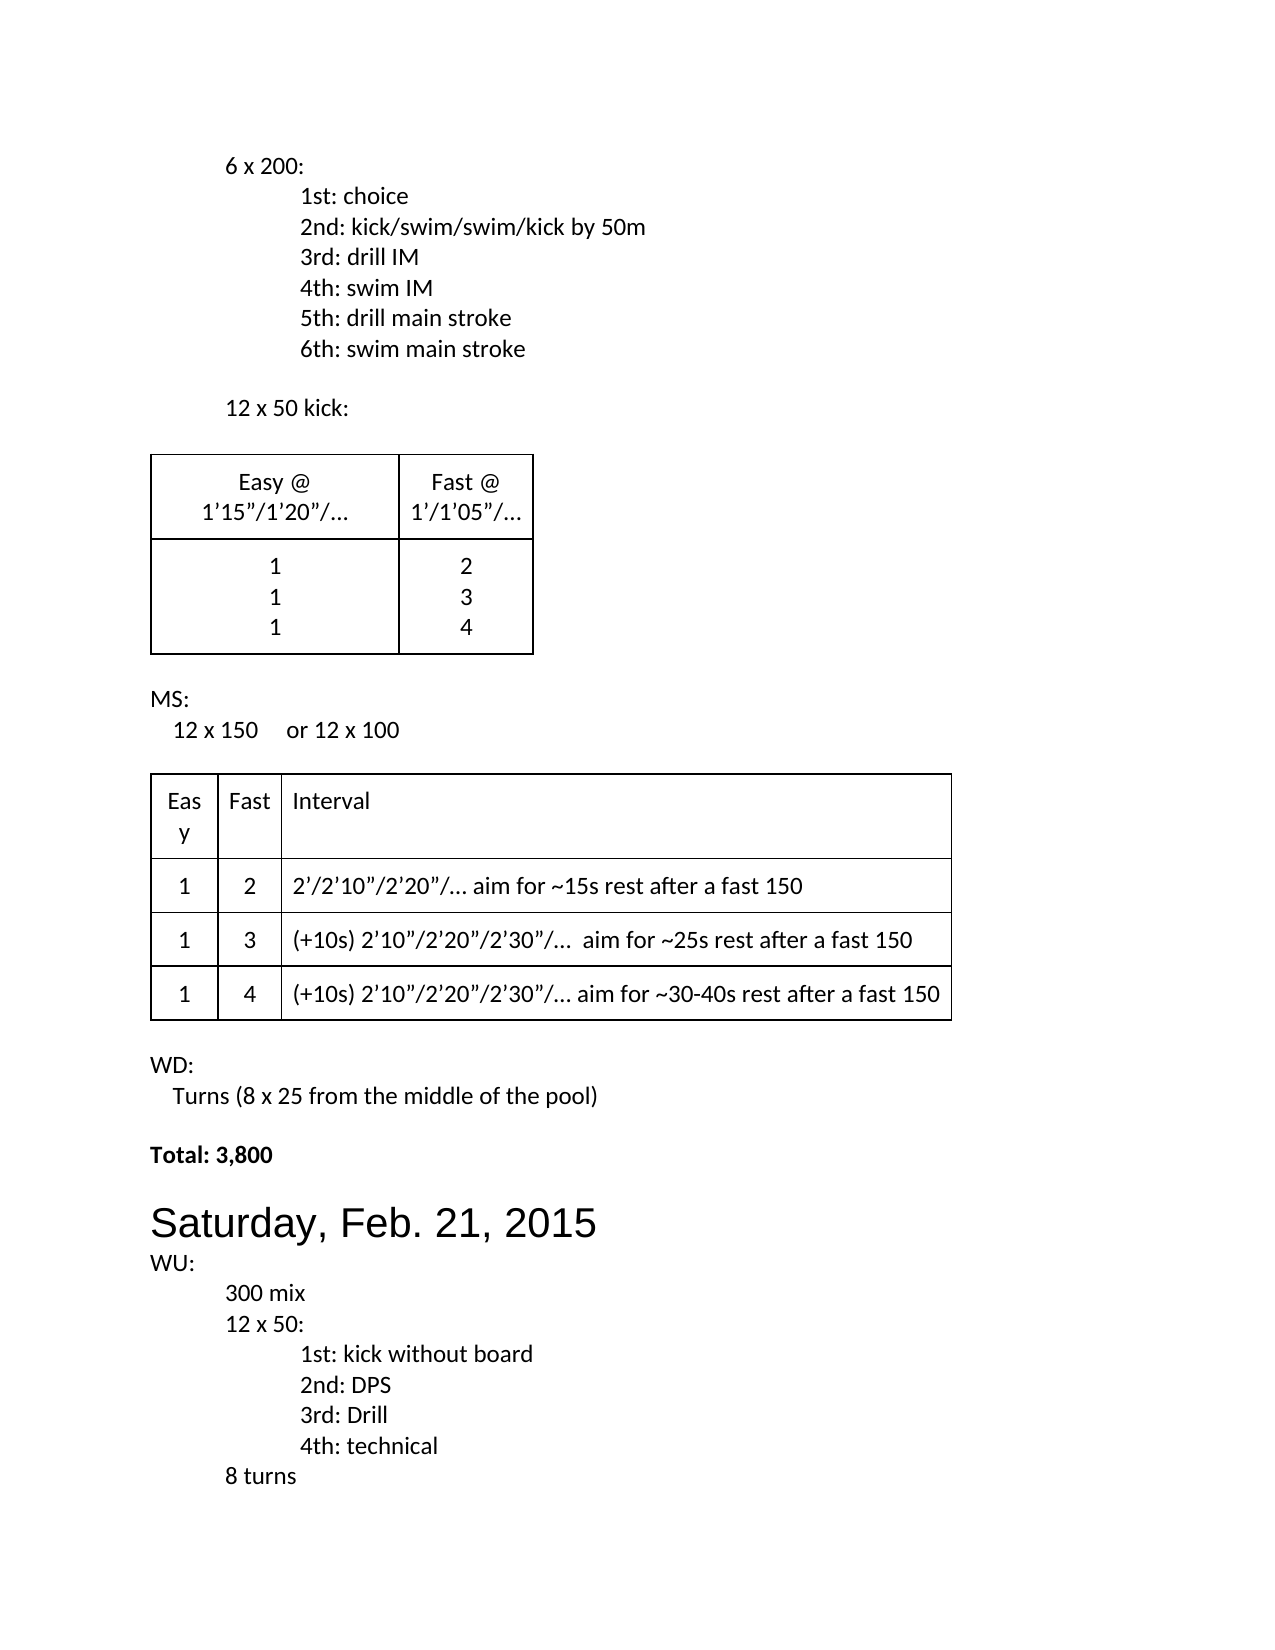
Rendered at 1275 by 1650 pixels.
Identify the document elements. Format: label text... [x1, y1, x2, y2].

text 2nd: kick/swim/swim/kick by 50m [225, 211, 1125, 242]
table_cell 1 [152, 967, 217, 1019]
text 8 turns [225, 1460, 1125, 1491]
text 6 x 200: [150, 150, 1125, 181]
table_cell 2’/2’10”/2’20”/… aim for ~15s rest after a fast 150 [282, 859, 951, 911]
table_cell 4 [219, 967, 281, 1019]
text 12 x 150 or 12 x 100 [150, 714, 1125, 744]
text 3rd: drill IM [225, 242, 1125, 272]
text MS: [150, 683, 1125, 714]
text 4th: swim IM [225, 272, 1125, 303]
text Saturday, Feb. 21, 2015 [150, 1199, 1125, 1247]
table_header Fast @ 1’/1’05”/... [400, 455, 532, 538]
text 4th: technical [225, 1430, 1125, 1460]
table_header Easy [152, 775, 217, 857]
text 1st: choice [225, 181, 1125, 211]
table_cell (+10s) 2’10”/2’20”/2’30”/… aim for ~25s rest after a fast 150 [282, 913, 951, 965]
text 5th: drill main stroke [225, 303, 1125, 333]
table_cell 3 [219, 913, 281, 965]
table_cell (+10s) 2’10”/2’20”/2’30”/… aim for ~30-40s rest after a fast 150 [282, 967, 951, 1019]
text 1st: kick without board [225, 1338, 1125, 1369]
text Turns (8 x 25 from the middle of the pool) [150, 1080, 1125, 1111]
table_cell 1 [152, 859, 217, 911]
text 2nd: DPS [225, 1369, 1125, 1399]
text Total: 3,800 [150, 1139, 1125, 1170]
table_cell 2 [219, 859, 281, 911]
table_header Interval [282, 775, 951, 857]
table_cell 1 [152, 913, 217, 965]
table_header Fast [219, 775, 281, 857]
text 3rd: Drill [225, 1399, 1125, 1430]
table_cell 1 1 1 [152, 540, 398, 653]
table_cell 2 3 4 [400, 540, 532, 653]
text 6th: swim main stroke [225, 333, 1125, 364]
text 300 mix [150, 1277, 1125, 1308]
text WD: [150, 1050, 1125, 1080]
table_header Easy @ 1’15”/1’20”/... [152, 455, 398, 538]
text WU: [150, 1247, 1125, 1277]
text 12 x 50 kick: [150, 392, 1125, 423]
text 12 x 50: [150, 1308, 1125, 1338]
